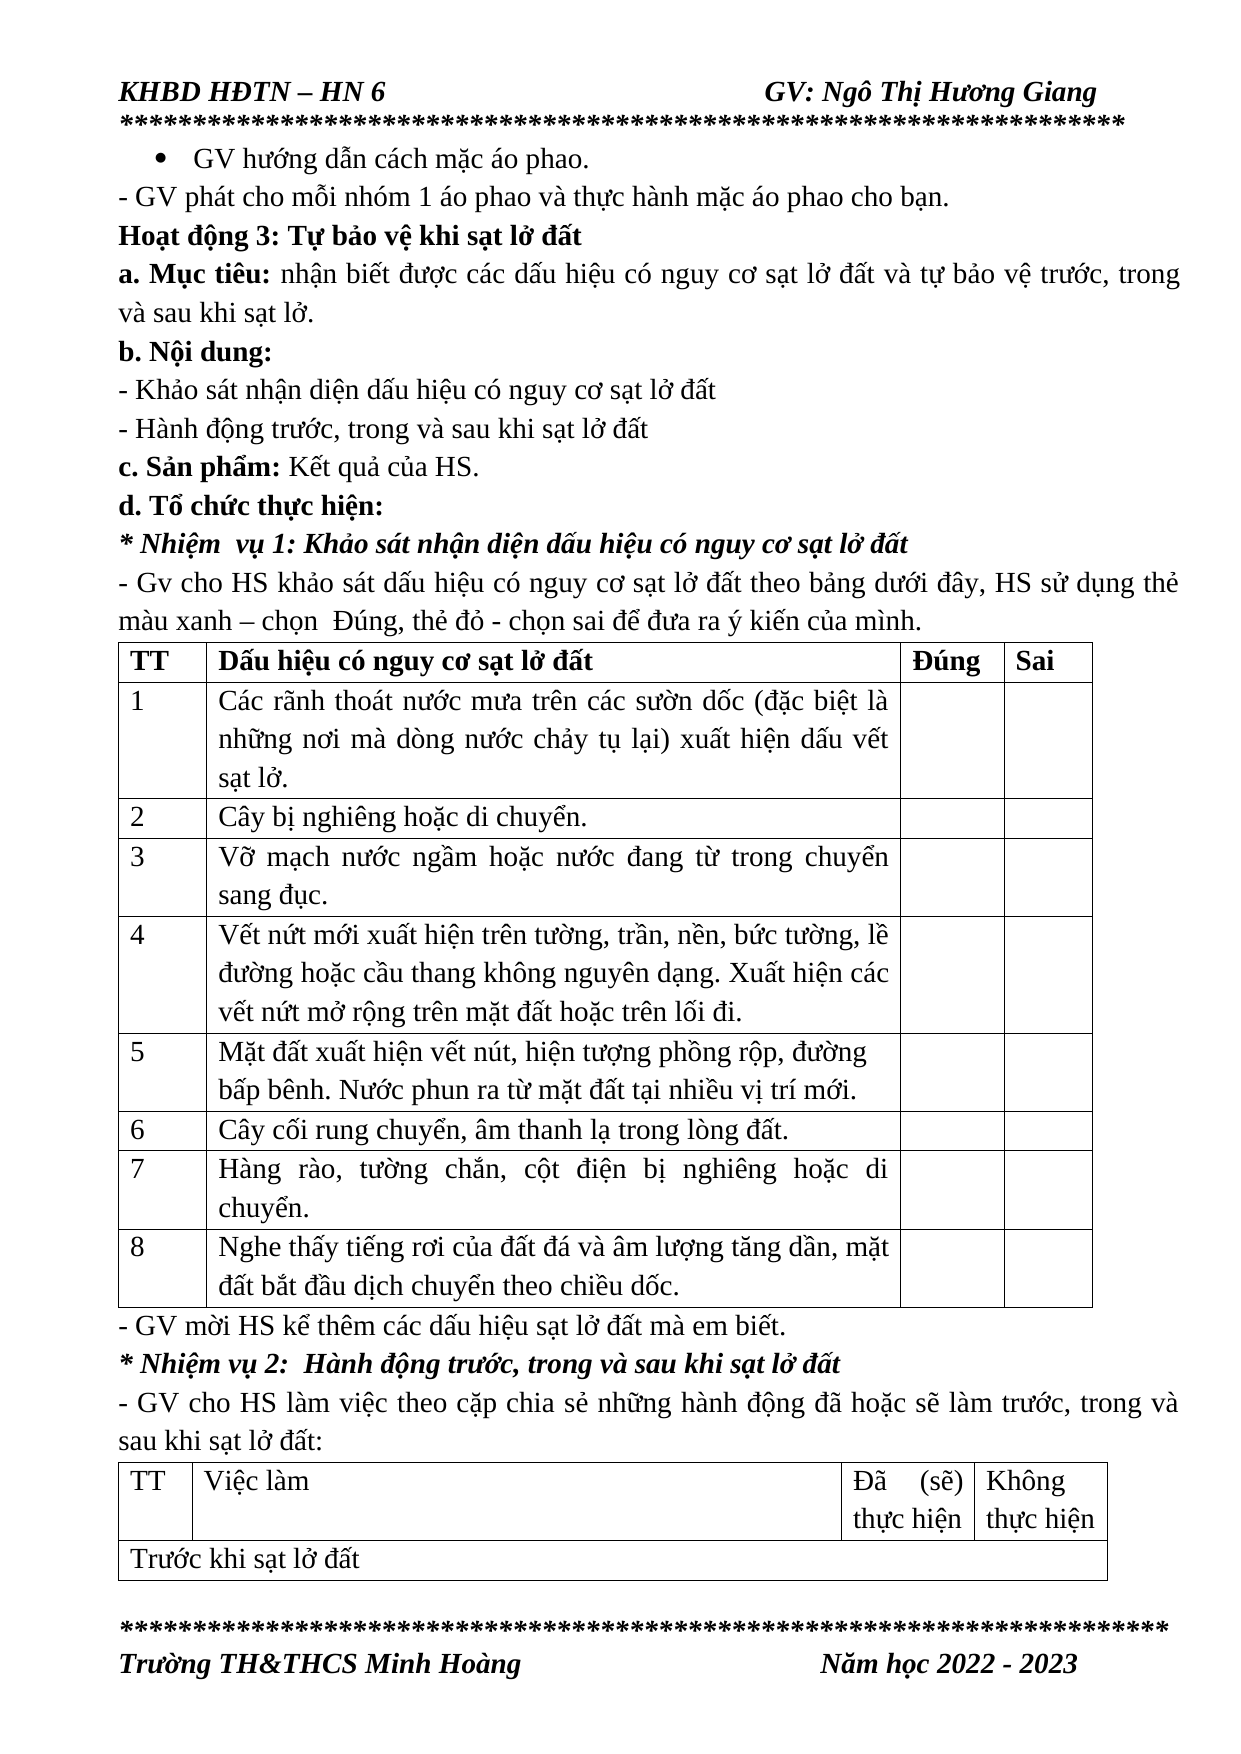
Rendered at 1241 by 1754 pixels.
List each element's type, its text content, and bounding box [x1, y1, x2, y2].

table_cell Nghe thấy tiếng rơi của đất đá và âm lượng tăng dần, mặt đất bắt đầu dịch chuyển theo chiều dốc. [207, 1230, 900, 1307]
table_header Đúng [901, 643, 1004, 682]
table_cell [901, 917, 1004, 1033]
table_cell [901, 683, 1004, 798]
table_cell [901, 1230, 1004, 1307]
table_cell [1005, 839, 1092, 916]
text - Hành động trước, trong và sau khi sạt lở đất [118, 411, 1181, 444]
table_cell 5 [119, 1034, 206, 1111]
table_cell [901, 799, 1004, 838]
table_header TT [119, 643, 206, 682]
text - GV mời HS kể thêm các dấu hiệu sạt lở đất mà em biết. [118, 1308, 1181, 1341]
table_cell Mặt đất xuất hiện vết nút, hiện tượng phồng rộp, đường bấp bênh. Nước phun ra từ mặt đất tại nhiều vị trí mới. [207, 1034, 900, 1111]
text Hoạt động 3: Tự bảo vệ khi sạt lở đất [118, 218, 1181, 252]
text c. Sản phẩm: Kết quả của HS. [118, 449, 1181, 483]
table_cell 8 [119, 1230, 206, 1307]
table_cell Cây bị nghiêng hoặc di chuyển. [207, 799, 900, 838]
table_header Đã (sẽ) thực hiện [842, 1463, 974, 1540]
list GV hướng dẫn cách mặc áo phao. [156, 141, 1181, 174]
text b. Nội dung: [118, 334, 1181, 367]
table_cell 6 [119, 1112, 206, 1150]
table_cell 2 [119, 799, 206, 838]
table_cell 7 [119, 1151, 206, 1228]
table_cell Các rãnh thoát nước mưa trên các sườn dốc (đặc biệt là những nơi mà dòng nước chảy tụ lại) xuất hiện dấu vết sạt lở. [207, 683, 900, 798]
table_cell [1005, 917, 1092, 1033]
table_cell [901, 1151, 1004, 1228]
table_cell [1005, 799, 1092, 838]
table_cell Cây cối rung chuyển, âm thanh lạ trong lòng đất. [207, 1112, 900, 1150]
table_cell 4 [119, 917, 206, 1033]
text - GV cho HS làm việc theo cặp chia sẻ những hành động đã hoặc sẽ làm trước, trong và sau khi sạt lở đất: [118, 1385, 1181, 1457]
text * Nhiệm vụ 1: Khảo sát nhận diện dấu hiệu có nguy cơ sạt lở đất [118, 526, 1181, 560]
table_cell 3 [119, 839, 206, 916]
text a. Mục tiêu: nhận biết được các dấu hiệu có nguy cơ sạt lở đất và tự bảo vệ trước, trong và sau khi sạt lở. [118, 257, 1181, 329]
table_cell [901, 1112, 1004, 1150]
table_cell Vỡ mạch nước ngầm hoặc nước đang từ trong chuyển sang đục. [207, 839, 900, 916]
table_cell Hàng rào, tường chắn, cột điện bị nghiêng hoặc di chuyển. [207, 1151, 900, 1228]
table_cell [901, 1034, 1004, 1111]
table_cell Trước khi sạt lở đất [119, 1541, 1107, 1579]
table_header Sai [1005, 643, 1092, 682]
table_cell [1005, 683, 1092, 798]
table_cell 1 [119, 683, 206, 798]
text - GV phát cho mỗi nhóm 1 áo phao và thực hành mặc áo phao cho bạn. [118, 179, 1181, 213]
table_cell [1005, 1151, 1092, 1228]
table_header TT [119, 1463, 192, 1540]
table_header Dấu hiệu có nguy cơ sạt lở đất [207, 643, 900, 682]
text * Nhiệm vụ 2: Hành động trước, trong và sau khi sạt lở đất [118, 1346, 1181, 1380]
table_cell [1005, 1034, 1092, 1111]
table_cell Vết nứt mới xuất hiện trên tường, trần, nền, bức tường, lề đường hoặc cầu thang không nguyên dạng. Xuất hiện các vết nứt mở rộng trên mặt đất hoặc trên lối đi. [207, 917, 900, 1033]
table_cell [1005, 1230, 1092, 1307]
table_header Việc làm [193, 1463, 841, 1540]
text - Gv cho HS khảo sát dấu hiệu có nguy cơ sạt lở đất theo bảng dưới đây, HS sử dụng thẻ màu xanh – chọn Đúng, thẻ đỏ - chọn sai để đưa ra ý kiến của mình. [118, 565, 1181, 637]
table_cell [901, 839, 1004, 916]
text d. Tổ chức thực hiện: [118, 488, 1181, 521]
table_header Không thực hiện [975, 1463, 1107, 1540]
text - Khảo sát nhận diện dấu hiệu có nguy cơ sạt lở đất [118, 372, 1181, 406]
table_cell [1005, 1112, 1092, 1150]
